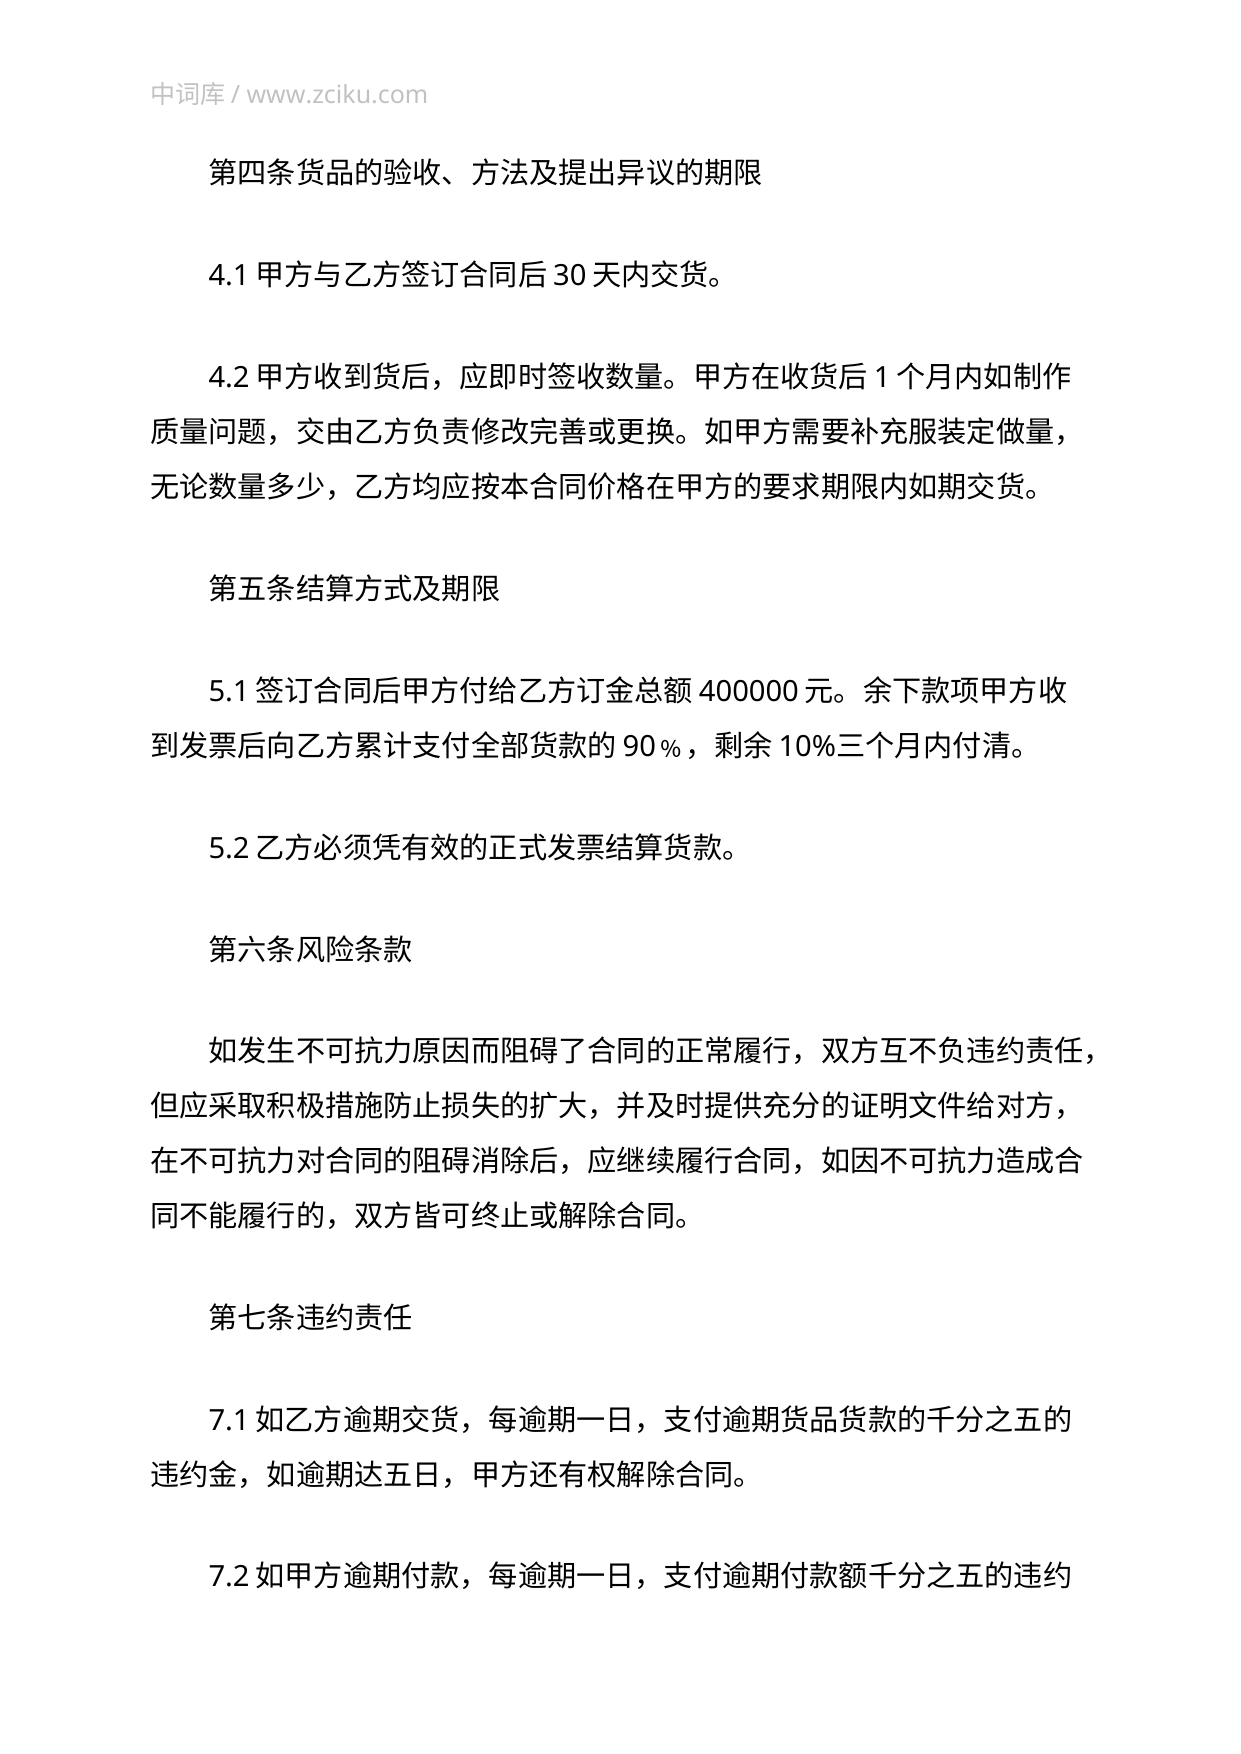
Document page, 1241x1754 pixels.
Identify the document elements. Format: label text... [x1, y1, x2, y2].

text 7.1如乙方逾期交货，每逾期一日，支付逾期货品货款的千分之五的违约金，如逾期达五日，甲方还有权解除合同。 [150, 1396, 1090, 1493]
text 5.1签订合同后甲方付给乙方订金总额400000元。余下款项甲方收到发票后向乙方累计支付全部货款的90﹪，剩余10%三个月内付清。 [150, 667, 1090, 764]
text 5.2乙方必须凭有效的正式发票结算货款。 [150, 824, 1090, 867]
text 4.1甲方与乙方签订合同后30天内交货。 [150, 252, 1090, 294]
text 第六条风险条款 [150, 926, 1090, 968]
text 第七条违约责任 [150, 1294, 1090, 1337]
text 第四条货品的验收、方法及提出异议的期限 [150, 150, 1090, 192]
text 如发生不可抗力原因而阻碍了合同的正常履行，双方互不负违约责任，但应采取积极措施防止损失的扩大，并及时提供充分的证明文件给对方，在不可抗力对合同的阻碍消除后，应继续履行合同，如因不可抗力造成合同不能履行的，双方皆可终止或解除合同。 [150, 1028, 1090, 1235]
text 第五条结算方式及期限 [150, 565, 1090, 608]
text 4.2甲方收到货后，应即时签收数量。甲方在收货后1个月内如制作质量问题，交由乙方负责修改完善或更换。如甲方需要补充服装定做量，无论数量多少，乙方均应按本合同价格在甲方的要求期限内如期交货。 [150, 354, 1090, 506]
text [150, 1553, 1090, 1595]
